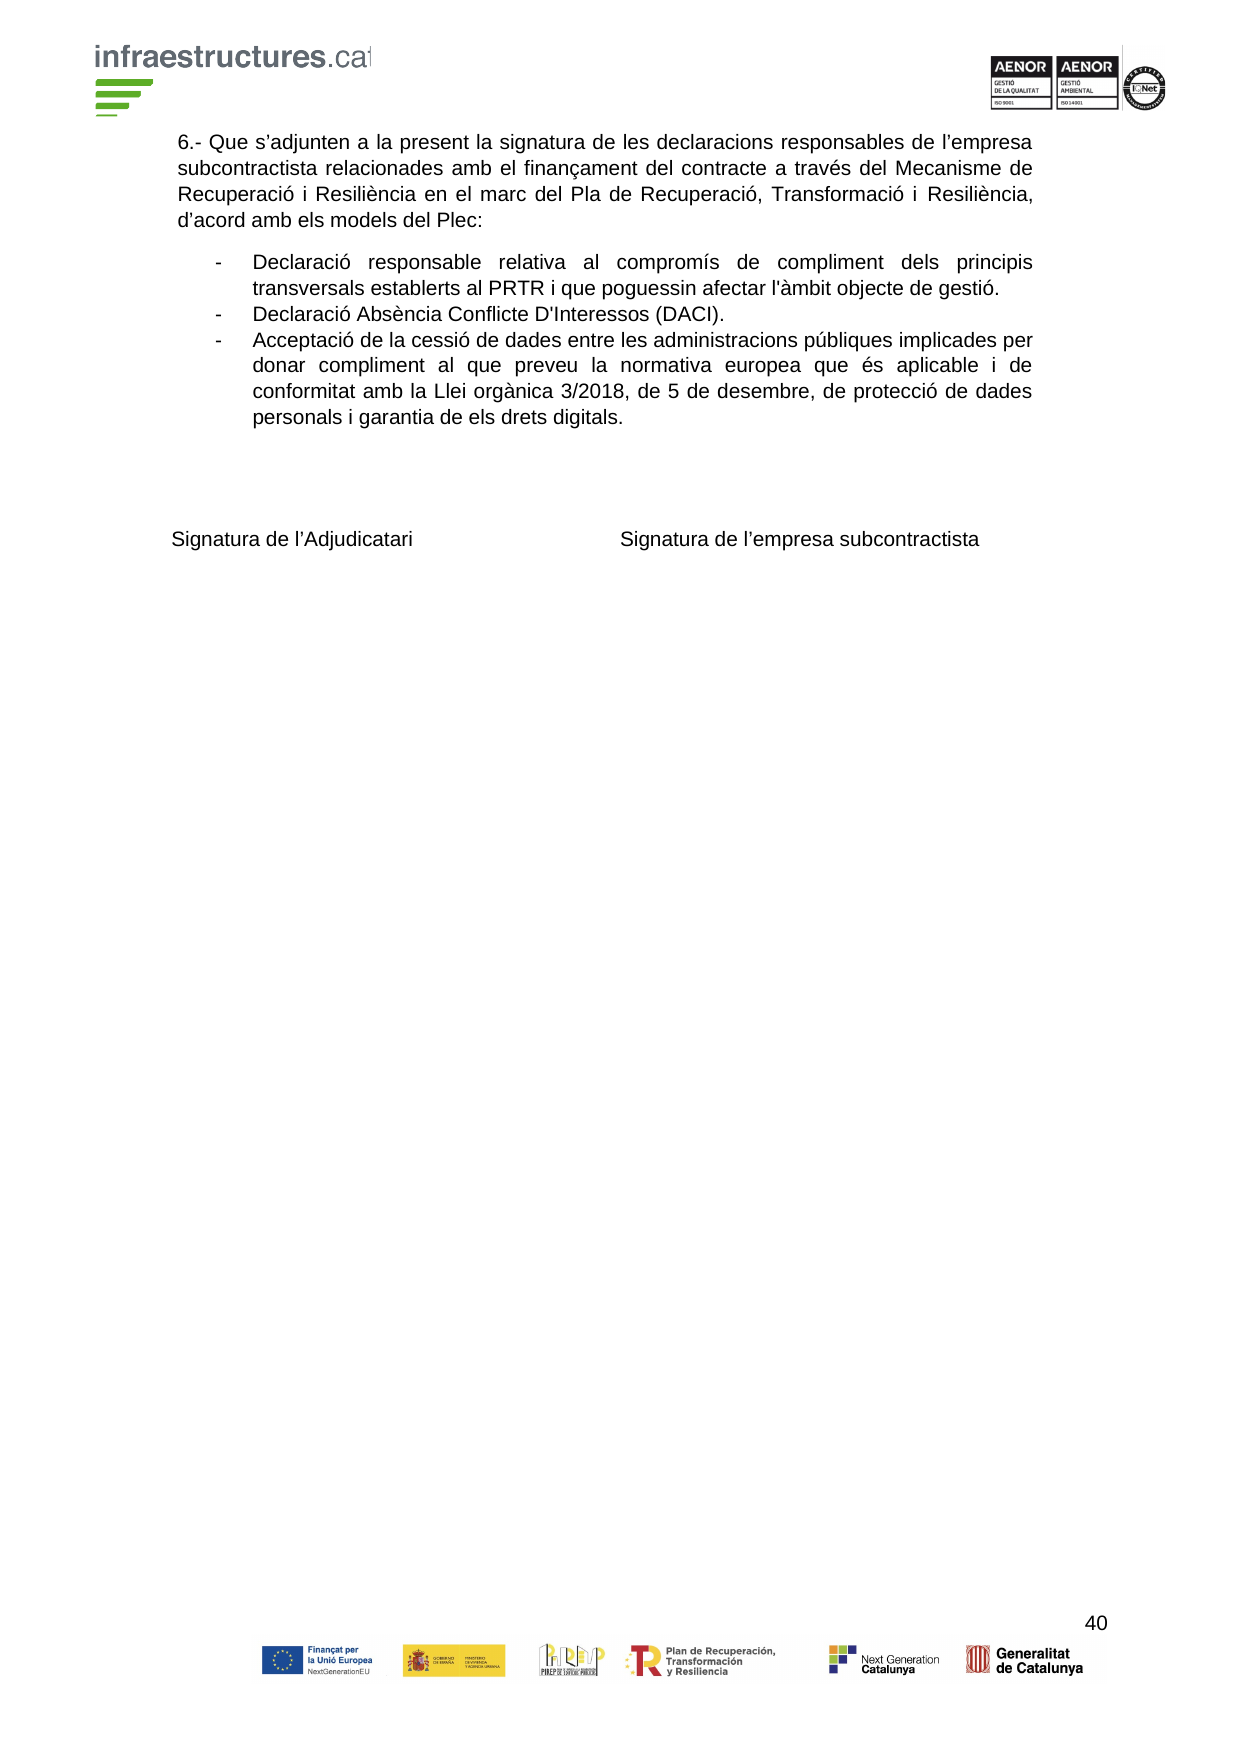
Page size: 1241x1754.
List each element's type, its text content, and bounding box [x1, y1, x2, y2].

picture [251, 1634, 1108, 1684]
text Signatura de l’Adjudicatari Signatura de l’empresa subcontractista [171, 527, 1034, 574]
picture [95, 44, 371, 117]
list Declaració Absència Conflicte D'Interessos (DACI). [215, 302, 1034, 326]
picture [990, 44, 1168, 114]
list Acceptació de la cessió de dades entre les administracions públiques implicades per donar compliment al que preveu la normativa europea que és aplicable i de conformitat amb la Llei orgànica 3/2018, de 5 de desembre, de protecció de dades personals i garantia de els drets digitals. [215, 327, 1034, 429]
list Declaració responsable relativa al compromís de compliment dels principis transversals establerts al PRTR i que poguessin afectar l'àmbit objecte de gestió. [215, 250, 1034, 300]
text 6.- Que s’adjunten a la present la signatura de les declaracions responsables de l’empresa subcontractista relacionades amb el finançament del contracte a través del Mecanisme de Recuperació i Resiliència en el marc del Pla de Recuperació, Transformació i Resiliència, d’acord amb els models del Plec: [177, 130, 1034, 231]
